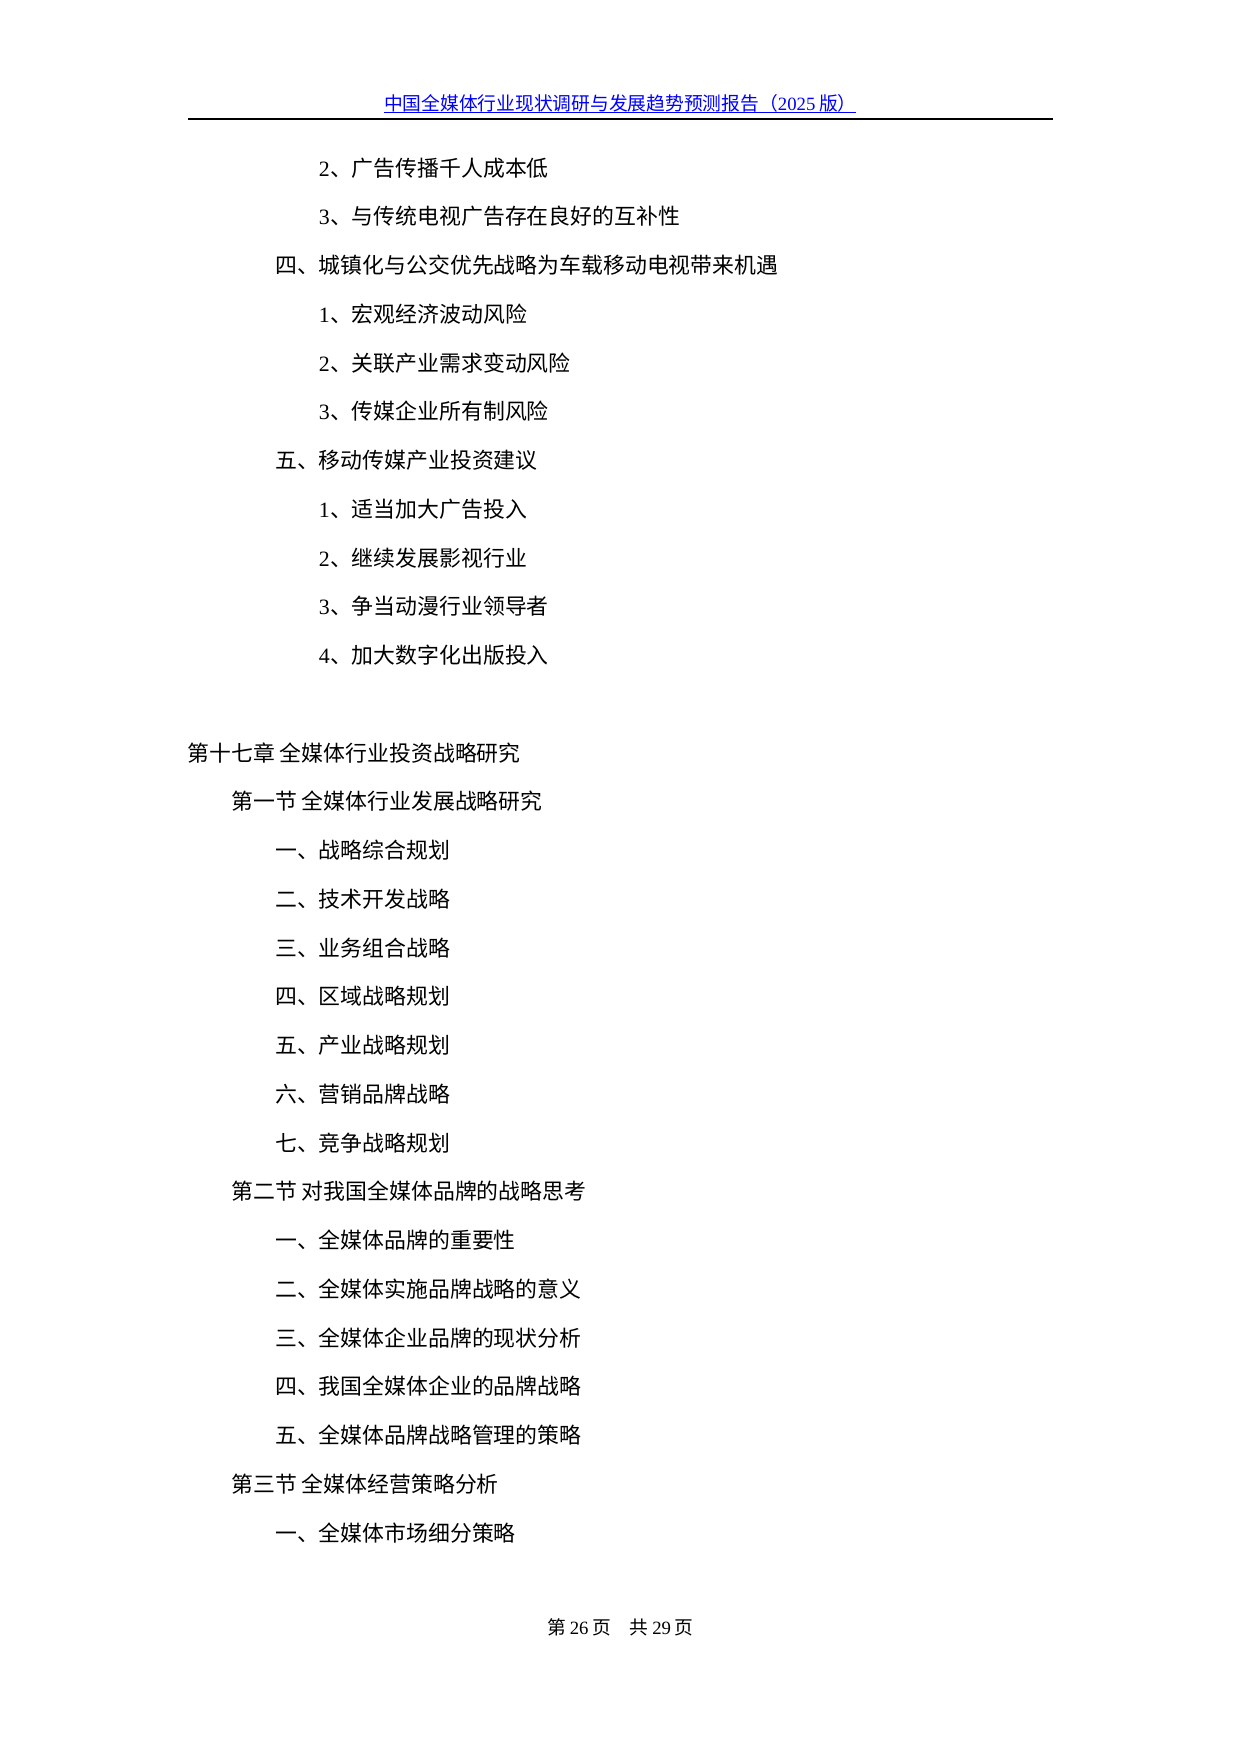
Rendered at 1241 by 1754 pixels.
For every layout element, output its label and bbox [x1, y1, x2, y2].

text [187, 150, 1053, 1548]
